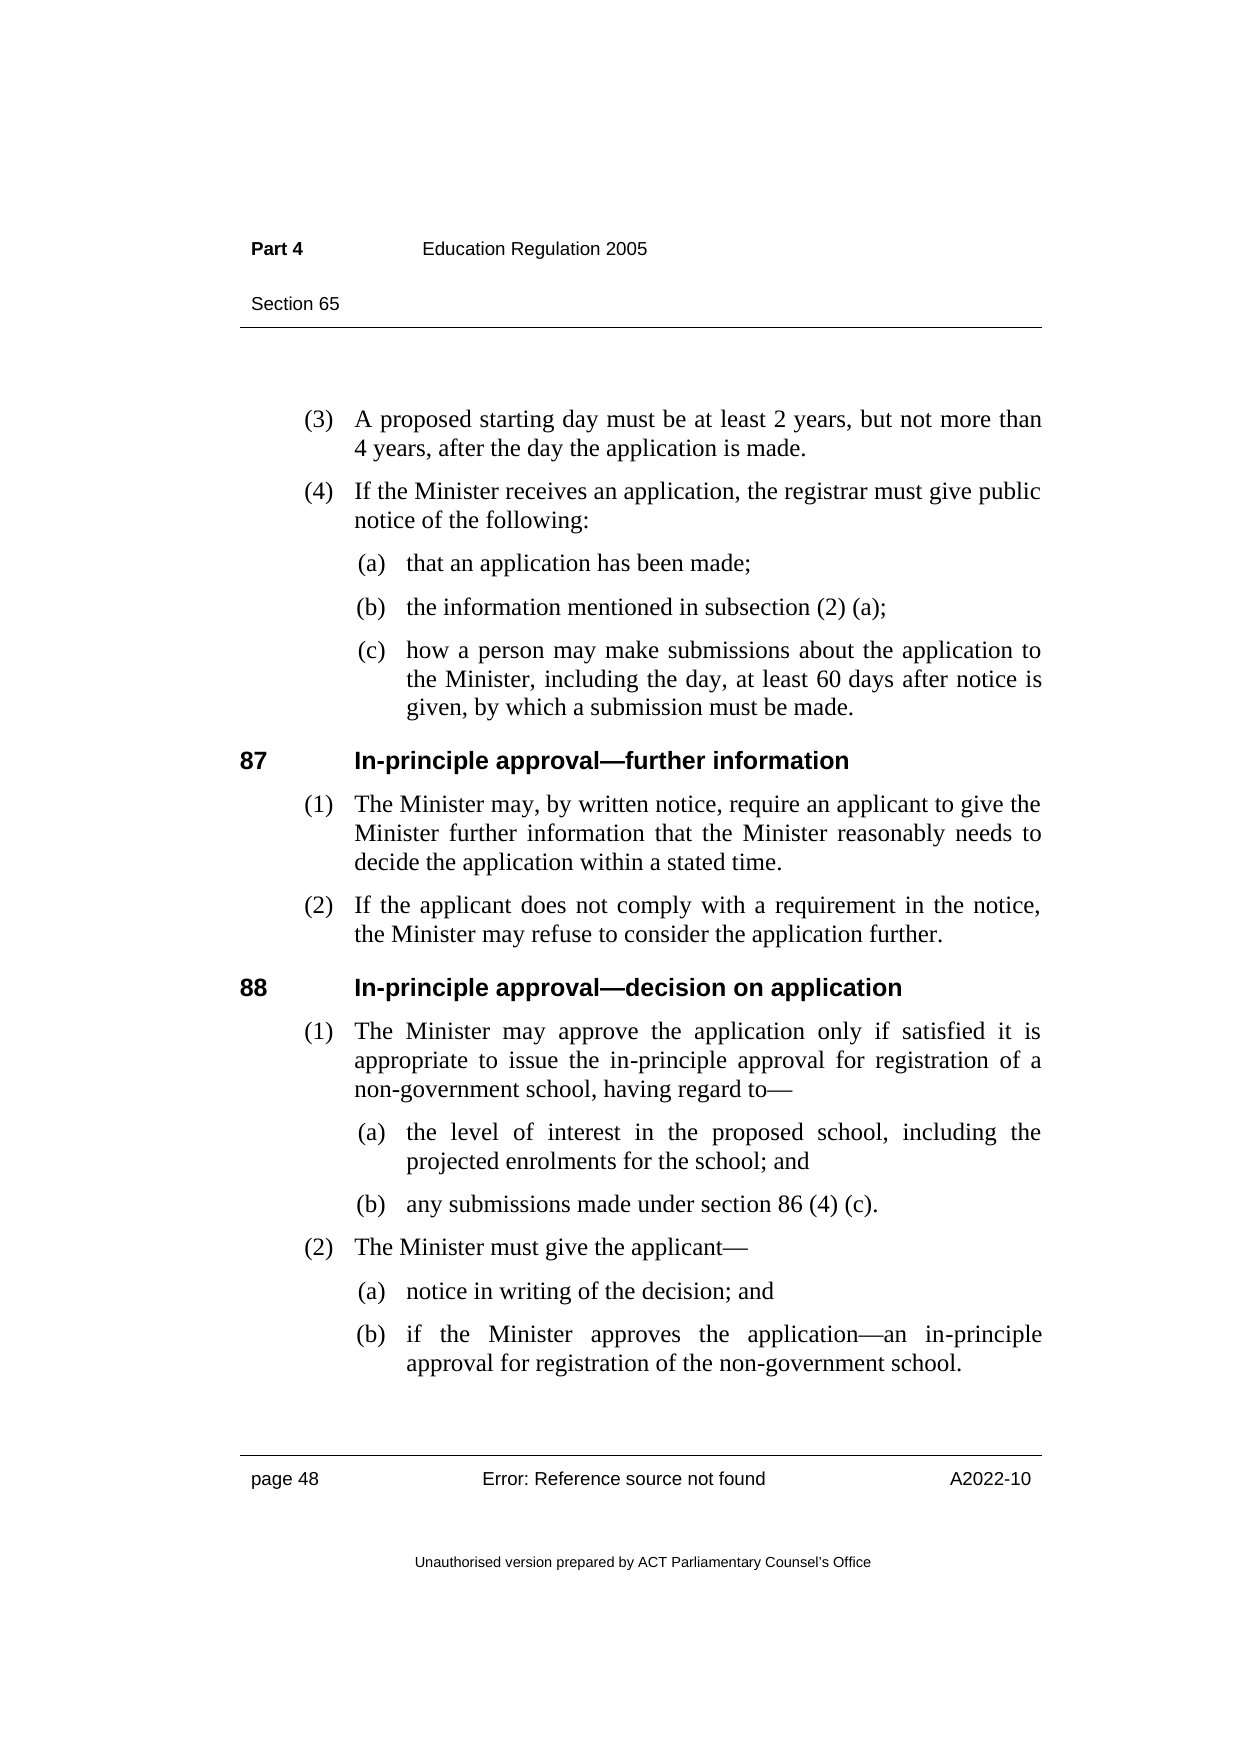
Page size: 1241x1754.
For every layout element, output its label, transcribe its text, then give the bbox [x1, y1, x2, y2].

text (2) If the applicant does not comply with a requirement in the notice, the Minister may refuse to consider the application further. [239, 890, 1042, 948]
text (b) any submissions made under section 86 (4) (c). [239, 1189, 1042, 1218]
text (a) the level of interest in the proposed school, including the projected enrolments for the school; and [239, 1117, 1042, 1174]
text (b) if the Minister approves the application—an in-principle approval for registration of the non-government school. [239, 1319, 1042, 1377]
text (b) the information mentioned in subsection (2) (a); [239, 592, 1042, 620]
text (2) The Minister must give the applicant— [239, 1232, 1042, 1261]
text 88 In-principle approval—decision on application [239, 973, 1042, 1002]
text (3) A proposed starting day must be at least 2 years, but not more than 4 years, after the day the application is made. [239, 404, 1042, 462]
text (1) The Minister may approve the application only if satisfied it is appropriate to issue the in-principle approval for registration of a non-government school, having regard to— [239, 1016, 1042, 1102]
text (1) The Minister may, by written notice, require an applicant to give the Minister further information that the Minister reasonably needs to decide the application within a stated time. [239, 789, 1042, 876]
text (c) how a person may make submissions about the application to the Minister, including the day, at least 60 days after notice is given, by which a submission must be made. [239, 635, 1042, 721]
text (4) If the Minister receives an application, the registrar must give public notice of the following: [239, 476, 1042, 534]
text 87 In-principle approval—further information [239, 746, 1042, 775]
text (a) that an application has been made; [239, 548, 1042, 577]
text (a) notice in writing of the decision; and [239, 1276, 1042, 1304]
